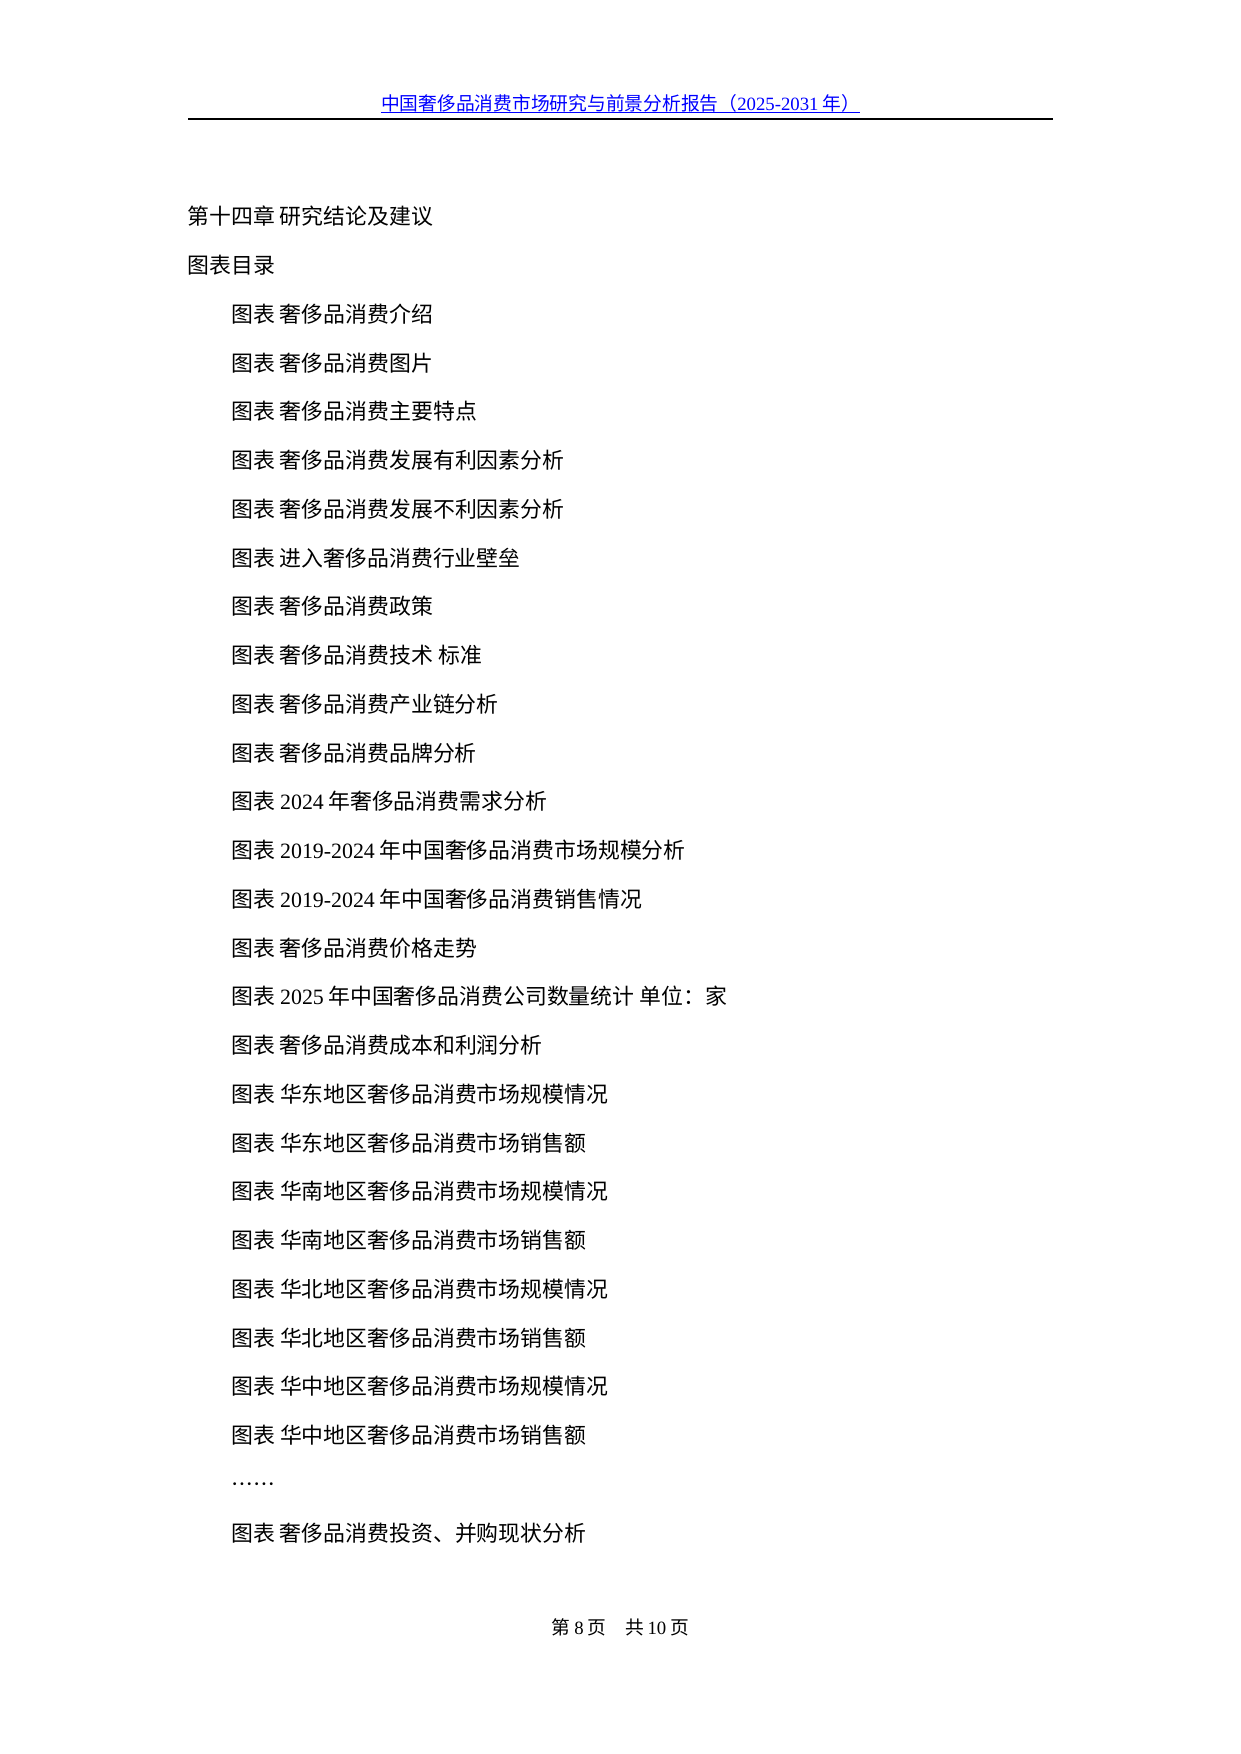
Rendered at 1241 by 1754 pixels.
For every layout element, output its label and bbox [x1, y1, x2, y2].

text [187, 150, 1053, 1548]
